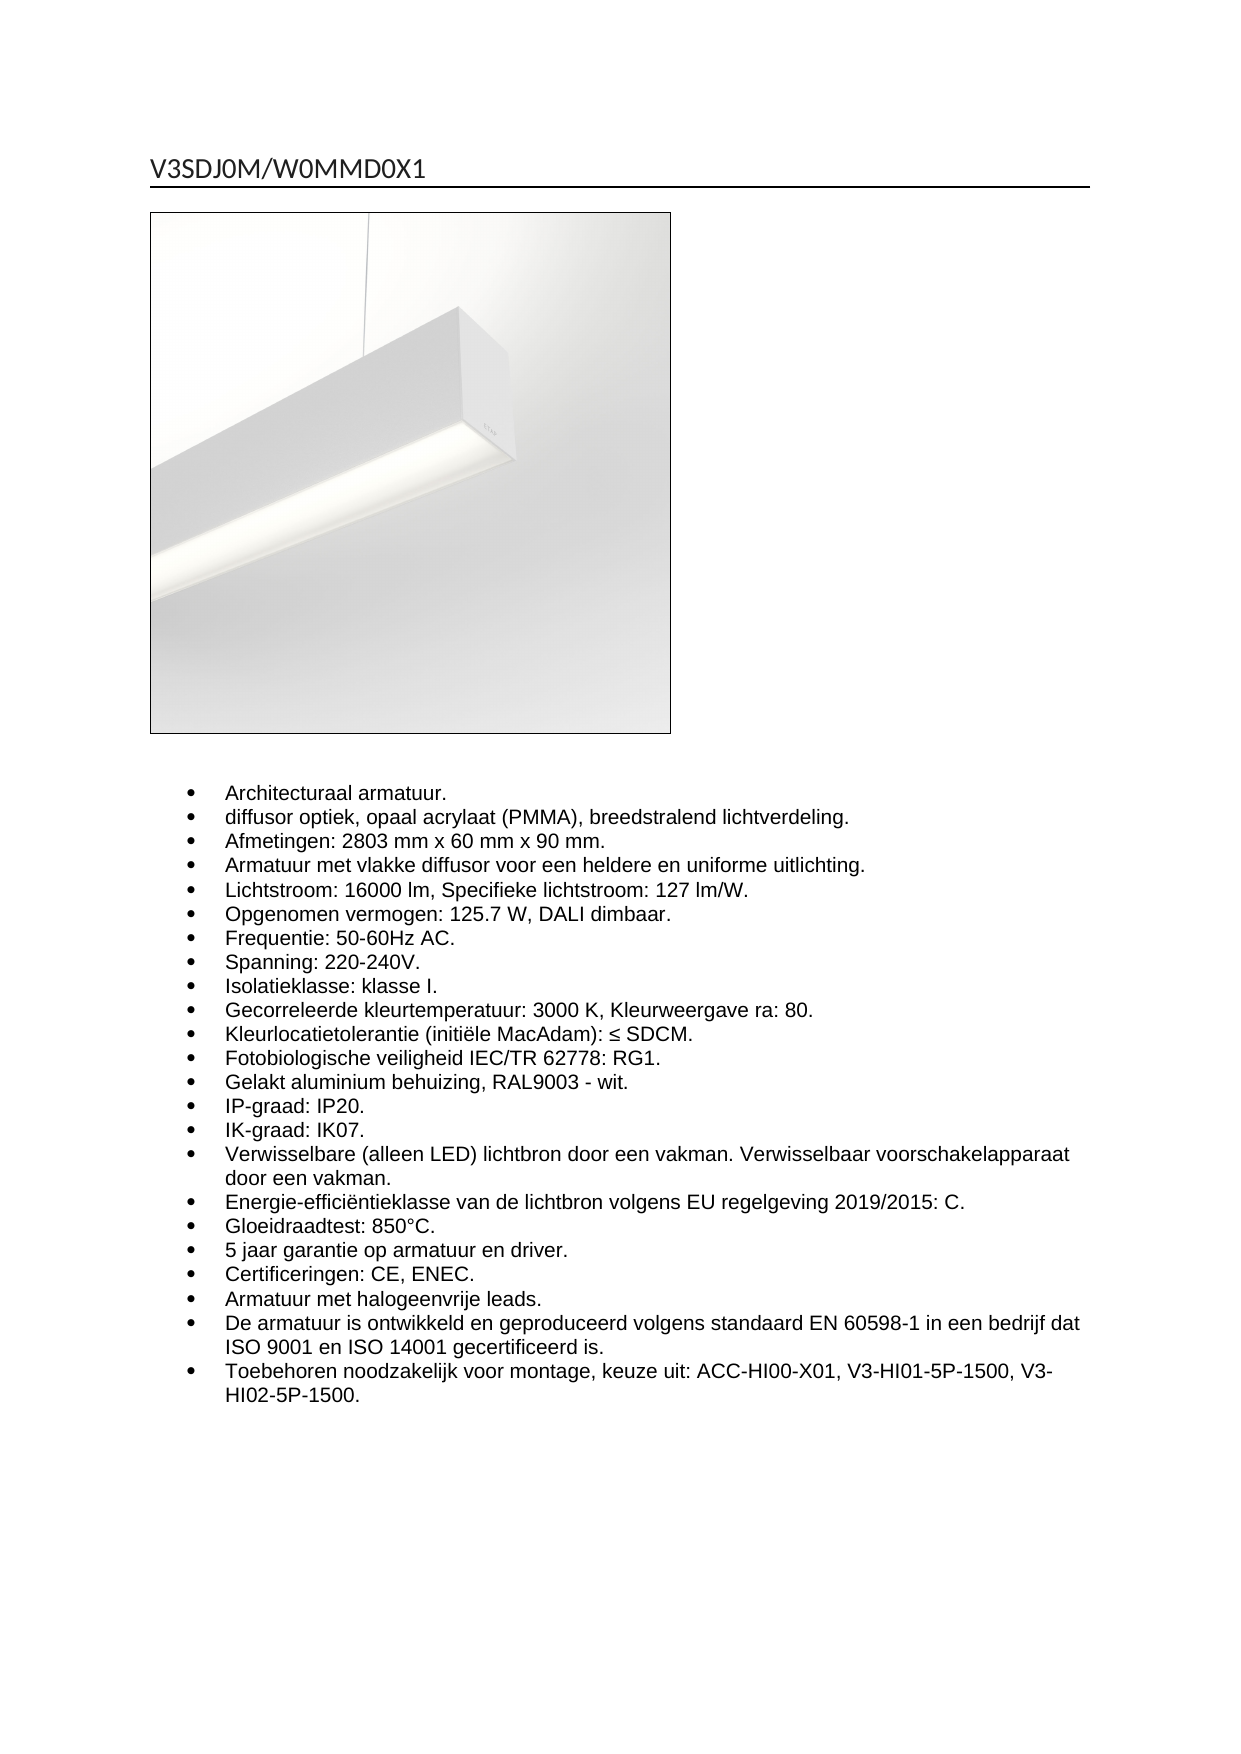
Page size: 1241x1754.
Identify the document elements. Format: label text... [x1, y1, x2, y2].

list Armatuur met vlakke diffusor voor een heldere en uniforme uitlichting. [187, 853, 1090, 877]
list Afmetingen: 2803 mm x 60 mm x 90 mm. [187, 829, 1090, 853]
list Fotobiologische veiligheid IEC/TR 62778: RG1. [187, 1046, 1090, 1070]
list Gloeidraadtest: 850°C. [187, 1214, 1090, 1238]
text V3SDJ0M/W0MMD0X1 [150, 150, 1090, 186]
list Frequentie: 50-60Hz AC. [187, 926, 1090, 949]
list Certificeringen: CE, ENEC. [187, 1262, 1090, 1286]
list De armatuur is ontwikkeld en geproduceerd volgens standaard EN 60598-1 in een bedrijf dat ISO 9001 en ISO 14001 gecertificeerd is. [187, 1310, 1090, 1358]
list IK-graad: IK07. [187, 1118, 1090, 1142]
list diffusor optiek, opaal acrylaat (PMMA), breedstralend lichtverdeling. [187, 805, 1090, 829]
list IP-graad: IP20. [187, 1094, 1090, 1118]
list Verwisselbare (alleen LED) lichtbron door een vakman. Verwisselbaar voorschakelapparaat door een vakman. [187, 1142, 1090, 1190]
list Isolatieklasse: klasse I. [187, 974, 1090, 998]
list Kleurlocatietolerantie (initiële MacAdam): ≤ SDCM. [187, 1022, 1090, 1046]
list Opgenomen vermogen: 125.7 W, DALI dimbaar. [187, 901, 1090, 926]
list Armatuur met halogeenvrije leads. [187, 1286, 1090, 1310]
list Lichtstroom: 16000 lm, Specifieke lichtstroom: 127 lm/W. [187, 877, 1090, 901]
list Gelakt aluminium behuizing, RAL9003 - wit. [187, 1070, 1090, 1094]
list Toebehoren noodzakelijk voor montage, keuze uit: ACC-HI00-X01, V3-HI01-5P-1500, V3-HI02-5P-1500. [187, 1358, 1090, 1406]
picture [151, 213, 670, 733]
list Spanning: 220-240V. [187, 949, 1090, 974]
list Energie-efficiëntieklasse van de lichtbron volgens EU regelgeving 2019/2015: C. [187, 1190, 1090, 1214]
list 5 jaar garantie op armatuur en driver. [187, 1238, 1090, 1262]
list Gecorreleerde kleurtemperatuur: 3000 K, Kleurweergave ra: 80. [187, 998, 1090, 1022]
list Architecturaal armatuur. [187, 781, 1090, 805]
